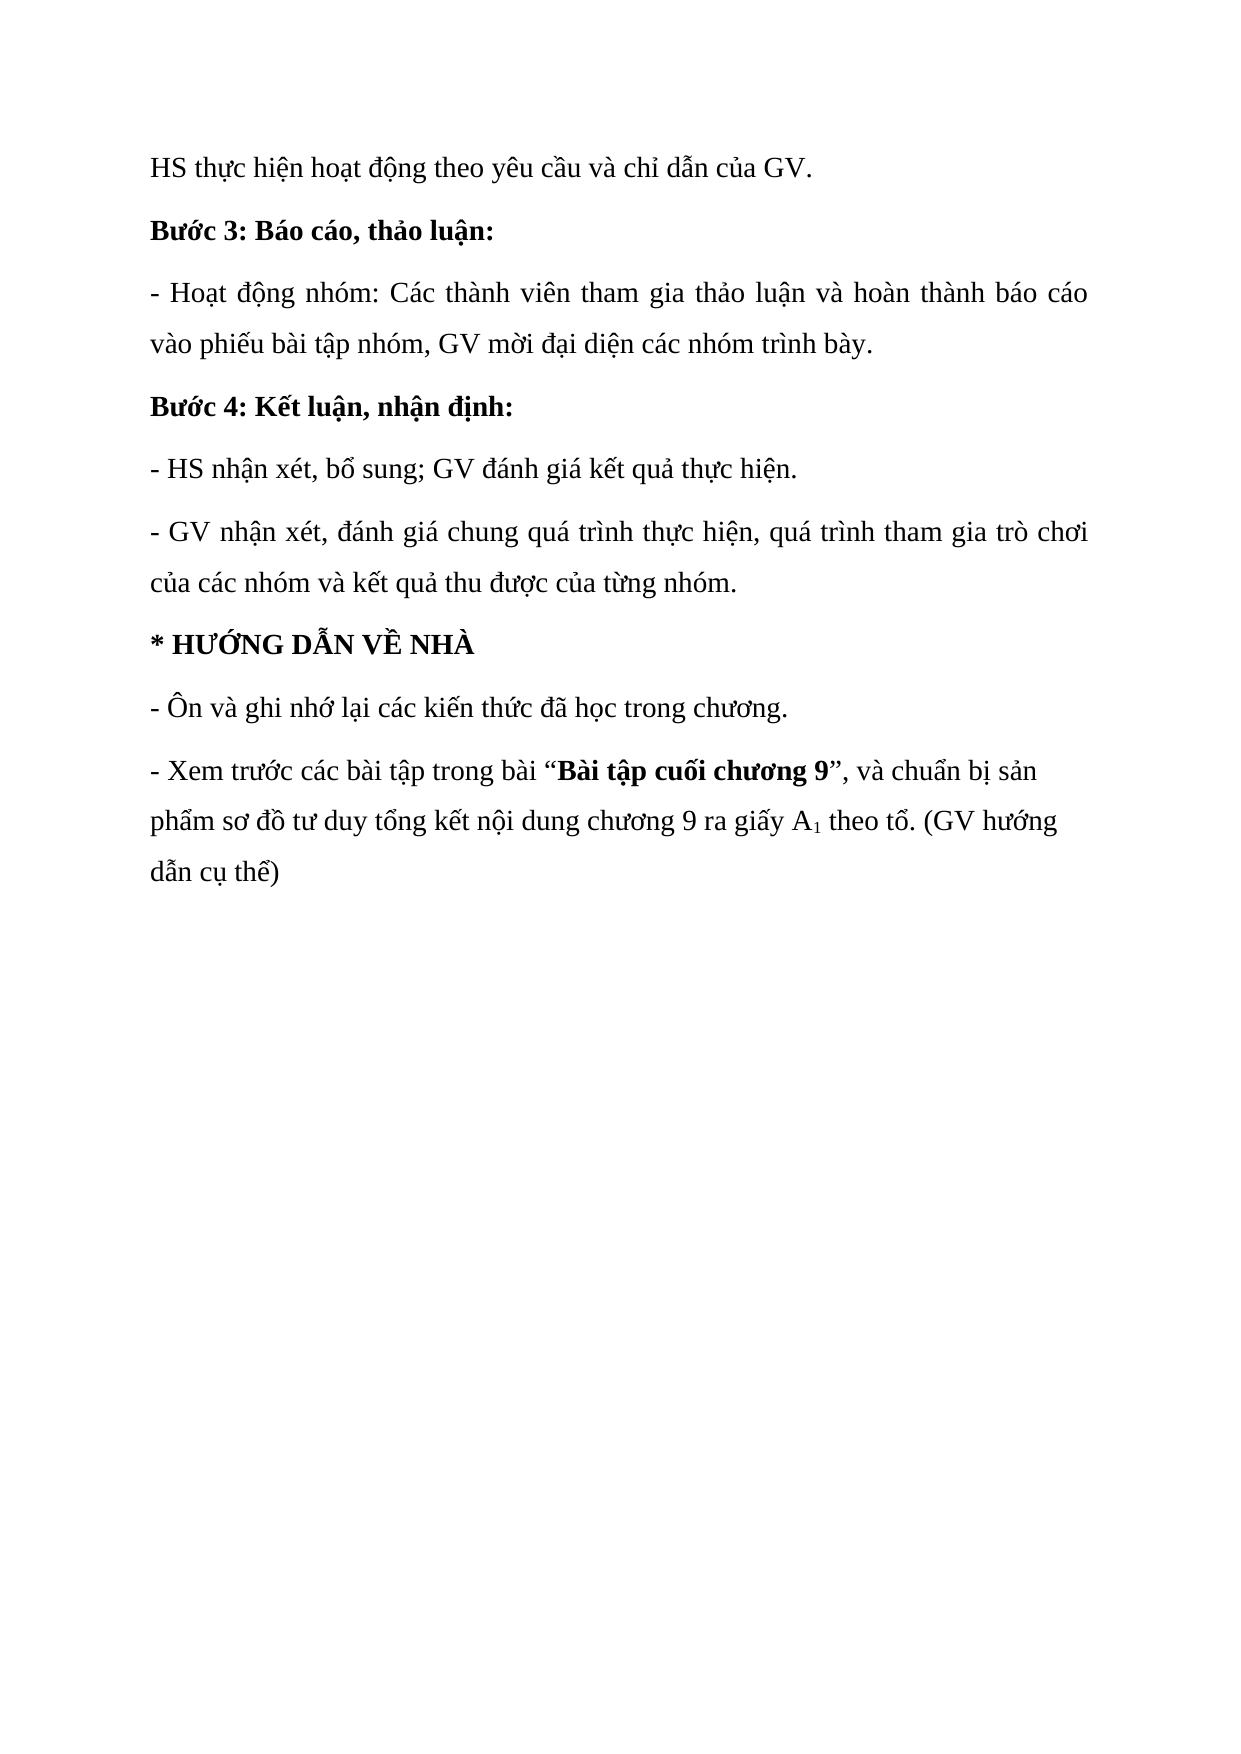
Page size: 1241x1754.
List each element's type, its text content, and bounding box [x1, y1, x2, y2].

text - GV nhận xét, đánh giá chung quá trình thực hiện, quá trình tham gia trò chơi của các nhóm và kết quả thu được của từng nhóm. [150, 514, 1090, 598]
text - Ôn và ghi nhớ lại các kiến thức đã học trong chương. [150, 690, 1090, 724]
text - Hoạt động nhóm: Các thành viên tham gia thảo luận và hoàn thành báo cáo vào phiếu bài tập nhóm, GV mời đại diện các nhóm trình bày. [150, 276, 1090, 359]
text Bước 3: Báo cáo, thảo luận: [150, 213, 1090, 246]
text - Xem trước các bài tập trong bài “Bài tập cuối chương 9”, và chuẩn bị sản phẩm sơ đồ tư duy tổng kết nội dung chương 9 ra giấy A1 theo tổ. (GV hướng dẫn cụ thể) [150, 753, 1090, 887]
text HS thực hiện hoạt động theo yêu cầu và chỉ dẫn của GV. [150, 150, 1090, 183]
text - HS nhận xét, bổ sung; GV đánh giá kết quả thực hiện. [150, 452, 1090, 485]
text * HƯỚNG DẪN VỀ NHÀ [150, 627, 1090, 661]
text Bước 4: Kết luận, nhận định: [150, 389, 1090, 422]
